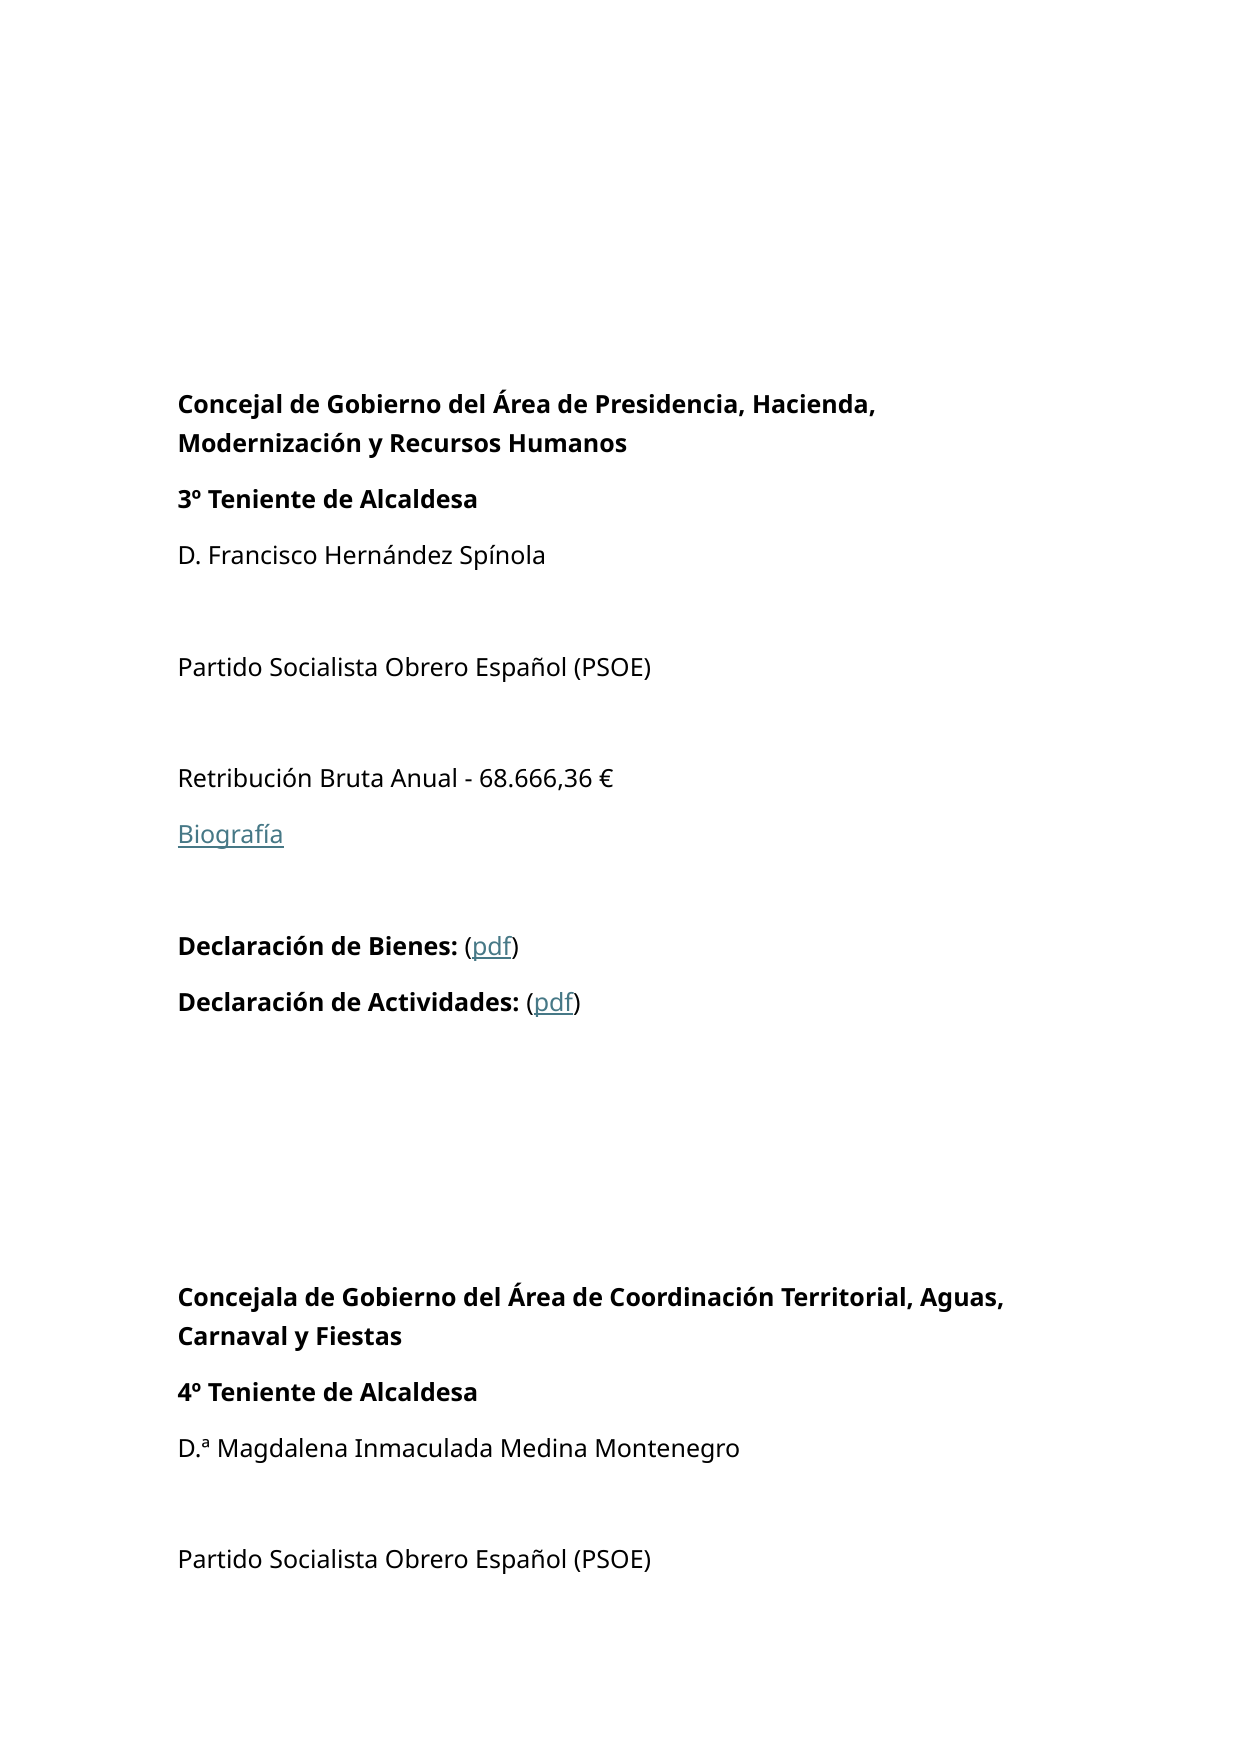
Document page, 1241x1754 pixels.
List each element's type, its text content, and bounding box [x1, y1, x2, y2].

text Partido Socialista Obrero Español (PSOE) [177, 649, 1063, 683]
text 4º Teniente de Alcaldesa [177, 1375, 1063, 1409]
text Concejala de Gobierno del Área de Coordinación Territorial, Aguas, Carnaval y Fiestas [177, 1280, 1063, 1353]
text D.ª Magdalena Inmaculada Medina Montenegro [177, 1431, 1063, 1464]
text Declaración de Bienes: (pdf) [177, 929, 1063, 963]
text 3º Teniente de Alcaldesa [177, 482, 1063, 516]
text Declaración de Actividades: (pdf) [177, 984, 1063, 1018]
text Partido Socialista Obrero Español (PSOE) [177, 1542, 1063, 1576]
text Concejal de Gobierno del Área de Presidencia, Hacienda, Modernización y Recursos Humanos [177, 387, 1063, 460]
text D. Francisco Hernández Spínola [177, 538, 1063, 572]
text Retribución Bruta Anual - 68.666,36 € [177, 761, 1063, 795]
text Biografía [177, 817, 1063, 851]
